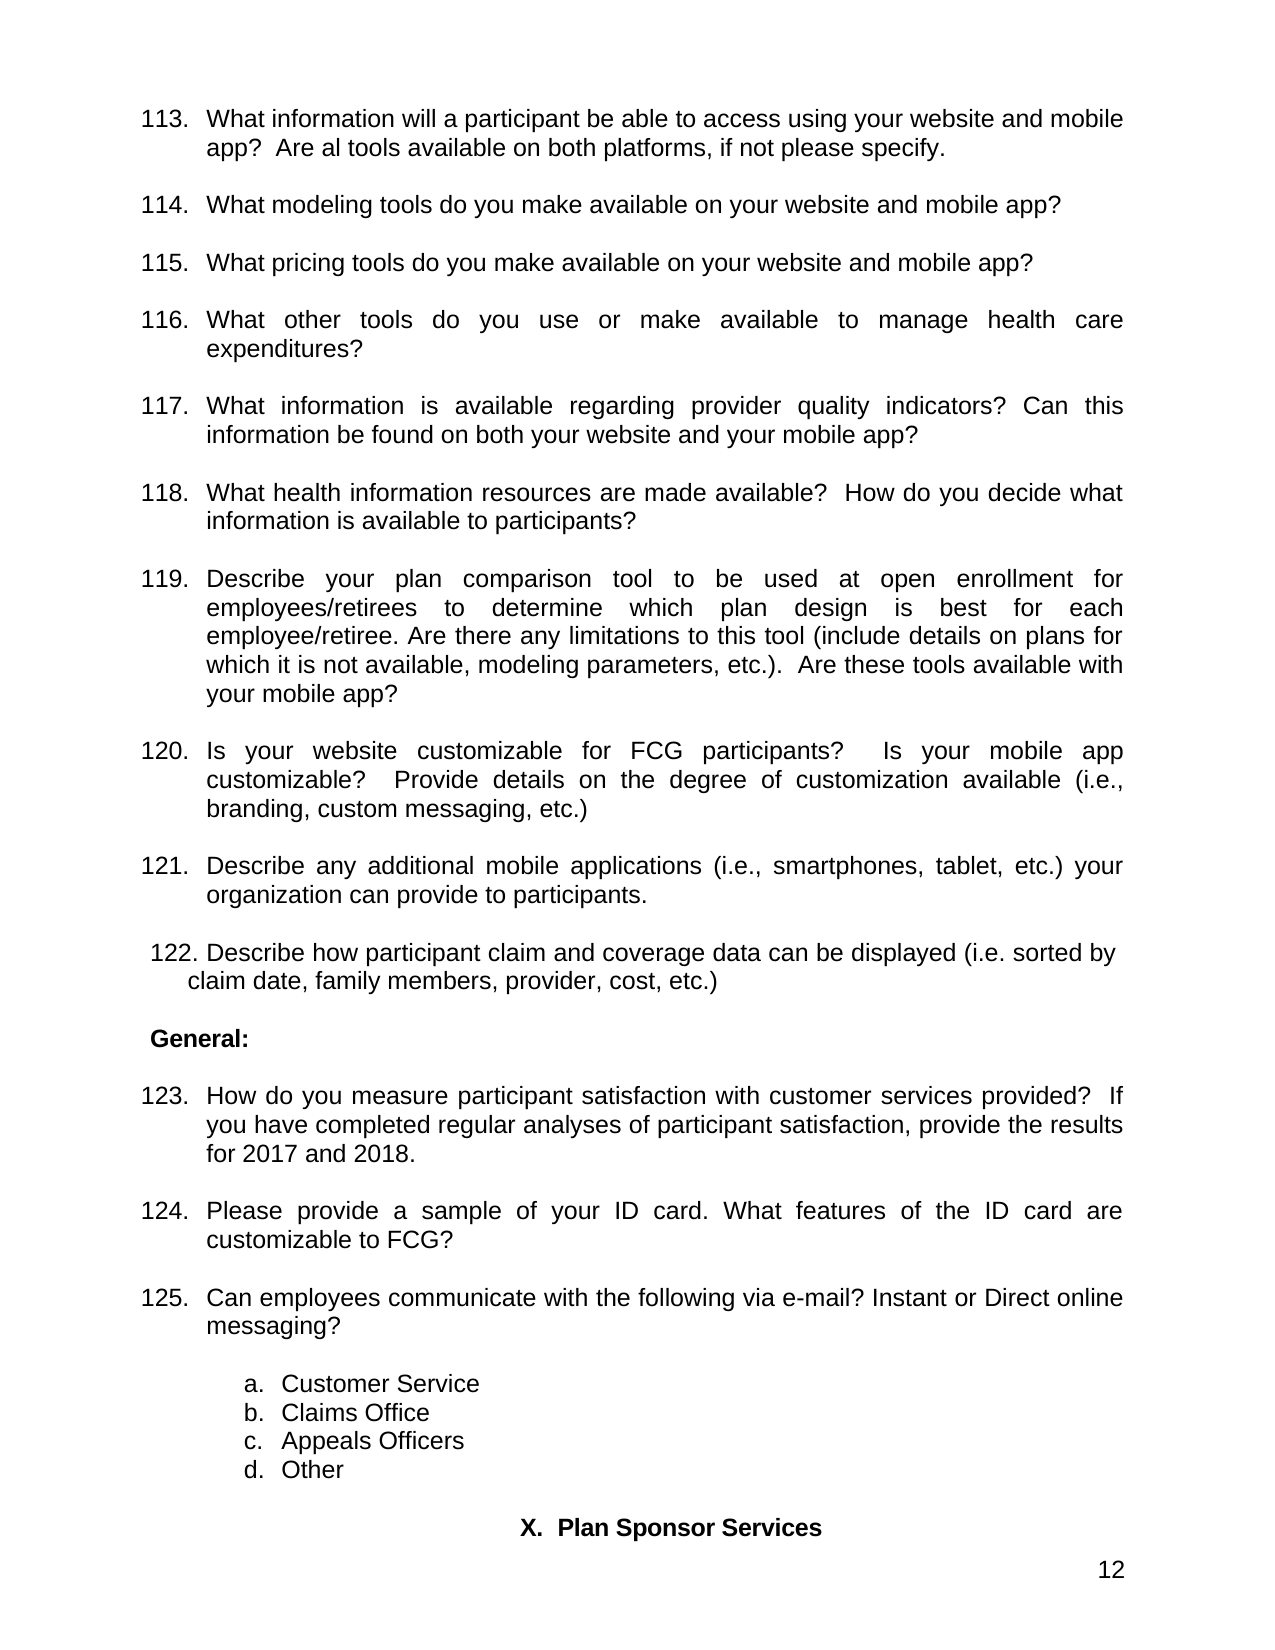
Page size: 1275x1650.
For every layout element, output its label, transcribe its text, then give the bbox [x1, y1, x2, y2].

list What pricing tools do you make available on your website and mobile app? [141, 247, 1125, 276]
list What information is available regarding provider quality indicators? Can this information be found on both your website and your mobile app? [141, 391, 1125, 449]
list How do you measure participant satisfaction with customer services provided? If you have completed regular analyses of participant satisfaction, provide the results for 2017 and 2018. [141, 1081, 1125, 1167]
list What modeling tools do you make available on your website and mobile app? [141, 190, 1125, 219]
list What information will a participant be able to access using your website and mobile app? Are al tools available on both platforms, if not please specify. [141, 104, 1125, 161]
list Describe how participant claim and coverage data can be displayed (i.e. sorted by claim date, family members, provider, cost, etc.) [150, 937, 1125, 995]
list Describe any additional mobile applications (i.e., smartphones, tablet, etc.) your organization can provide to participants. [141, 851, 1125, 909]
list Describe your plan comparison tool to be used at open enrollment for employees/retirees to determine which plan design is best for each employee/retiree. Are there any limitations to this tool (include details on plans for which it is not available, modeling parameters, etc.). Are these tools available with your mobile app? [141, 564, 1125, 707]
list What other tools do you use or make available to manage health care expenditures? [141, 305, 1125, 362]
list Please provide a sample of your ID card. What features of the ID card are customizable to FCG? [141, 1196, 1125, 1254]
list Is your website customizable for FCG participants? Is your mobile app customizable? Provide details on the degree of customization available (i.e., branding, custom messaging, etc.) [141, 736, 1125, 822]
list What health information resources are made available? How do you decide what information is available to participants? [141, 477, 1125, 535]
subtitle Plan Sponsor Services [217, 1512, 1125, 1541]
list Appeals Officers [244, 1426, 1125, 1455]
list Customer Service [244, 1369, 1125, 1397]
list Other [244, 1455, 1125, 1484]
subtitle General: [150, 1024, 1125, 1052]
list Claims Office [244, 1397, 1125, 1426]
list Can employees communicate with the following via e-mail? Instant or Direct online messaging? [141, 1282, 1125, 1340]
